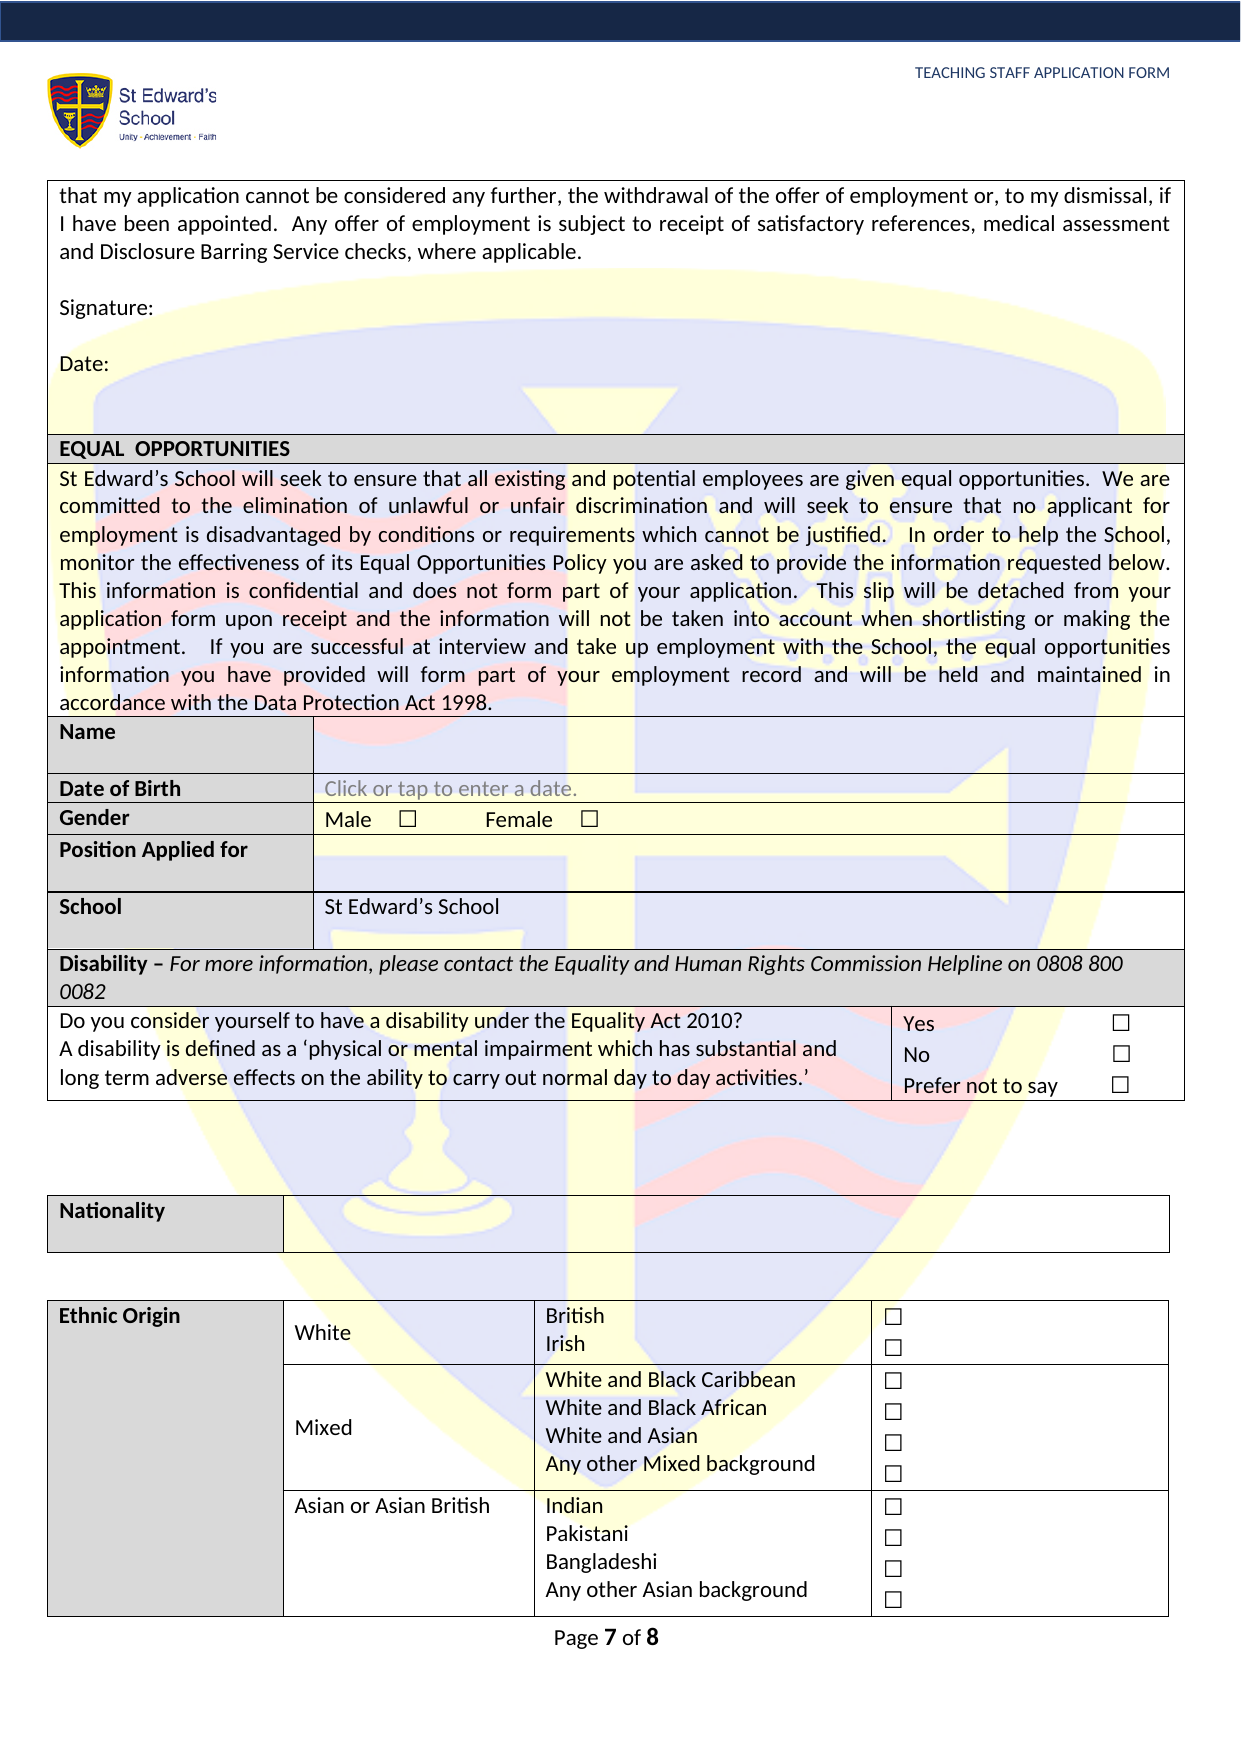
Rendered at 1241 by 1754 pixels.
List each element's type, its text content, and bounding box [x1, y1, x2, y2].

table_cell Indian Pakistani Bangladeshi Any other Asian background [535, 1491, 871, 1616]
table_cell [872, 1491, 1168, 1616]
table_cell Position Applied for [48, 835, 313, 891]
table_cell Yes No Prefer not to say [892, 1007, 1184, 1100]
table_cell EQUAL OPPORTUNITIES [48, 435, 1184, 463]
table_cell [314, 717, 1184, 773]
table_header White [284, 1301, 534, 1364]
table_header Ethnic Origin [48, 1301, 283, 1616]
table_cell Mixed [284, 1365, 534, 1490]
table_header British Irish [535, 1301, 871, 1364]
table_cell [872, 1365, 1168, 1490]
table_cell Name [48, 717, 313, 773]
table_cell White and Black Caribbean White and Black African White and Asian Any other Mixed background [535, 1365, 871, 1490]
picture [47, 73, 217, 153]
table_header [284, 1196, 1169, 1252]
table_cell Gender [48, 803, 313, 834]
table_cell Date of Birth [48, 774, 313, 802]
table_cell St Edward’s School [314, 893, 1184, 948]
table_header [872, 1301, 1168, 1364]
table_cell Asian or Asian British [284, 1491, 534, 1616]
table_cell Do you consider yourself to have a disability under the Equality Act 2010? A disability is defined as a ‘physical or mental impairment which has substantial and long term adverse effects on the ability to carry out normal day to day activities.’ [48, 1007, 891, 1100]
table_cell St Edward’s School will seek to ensure that all existing and potential employees are given equal opportunities. We are committed to the elimination of unlawful or unfair discrimination and will seek to ensure that no applicant for employment is disadvantaged by conditions or requirements which cannot be justified. In order to help the School, monitor the effectiveness of its Equal Opportunities Policy you are asked to provide the information requested below. This information is confidential and does not form part of your application. This slip will be detached from your application form upon receipt and the information will not be taken into account when shortlisting or making the appointment. If you are successful at interview and take up employment with the School, the equal opportunities information you have provided will form part of your employment record and will be held and maintained in accordance with the Data Protection Act 1998. [48, 464, 1184, 716]
table_cell [314, 774, 1184, 802]
table_cell Disability – For more information, please contact the Equality and Human Rights Commission Helpline on 0808 800 0082 [48, 950, 1184, 1006]
table_cell Male Female [314, 803, 1184, 834]
table_cell School [48, 893, 313, 948]
table_cell [314, 835, 1184, 891]
table_header Nationality [48, 1196, 283, 1252]
